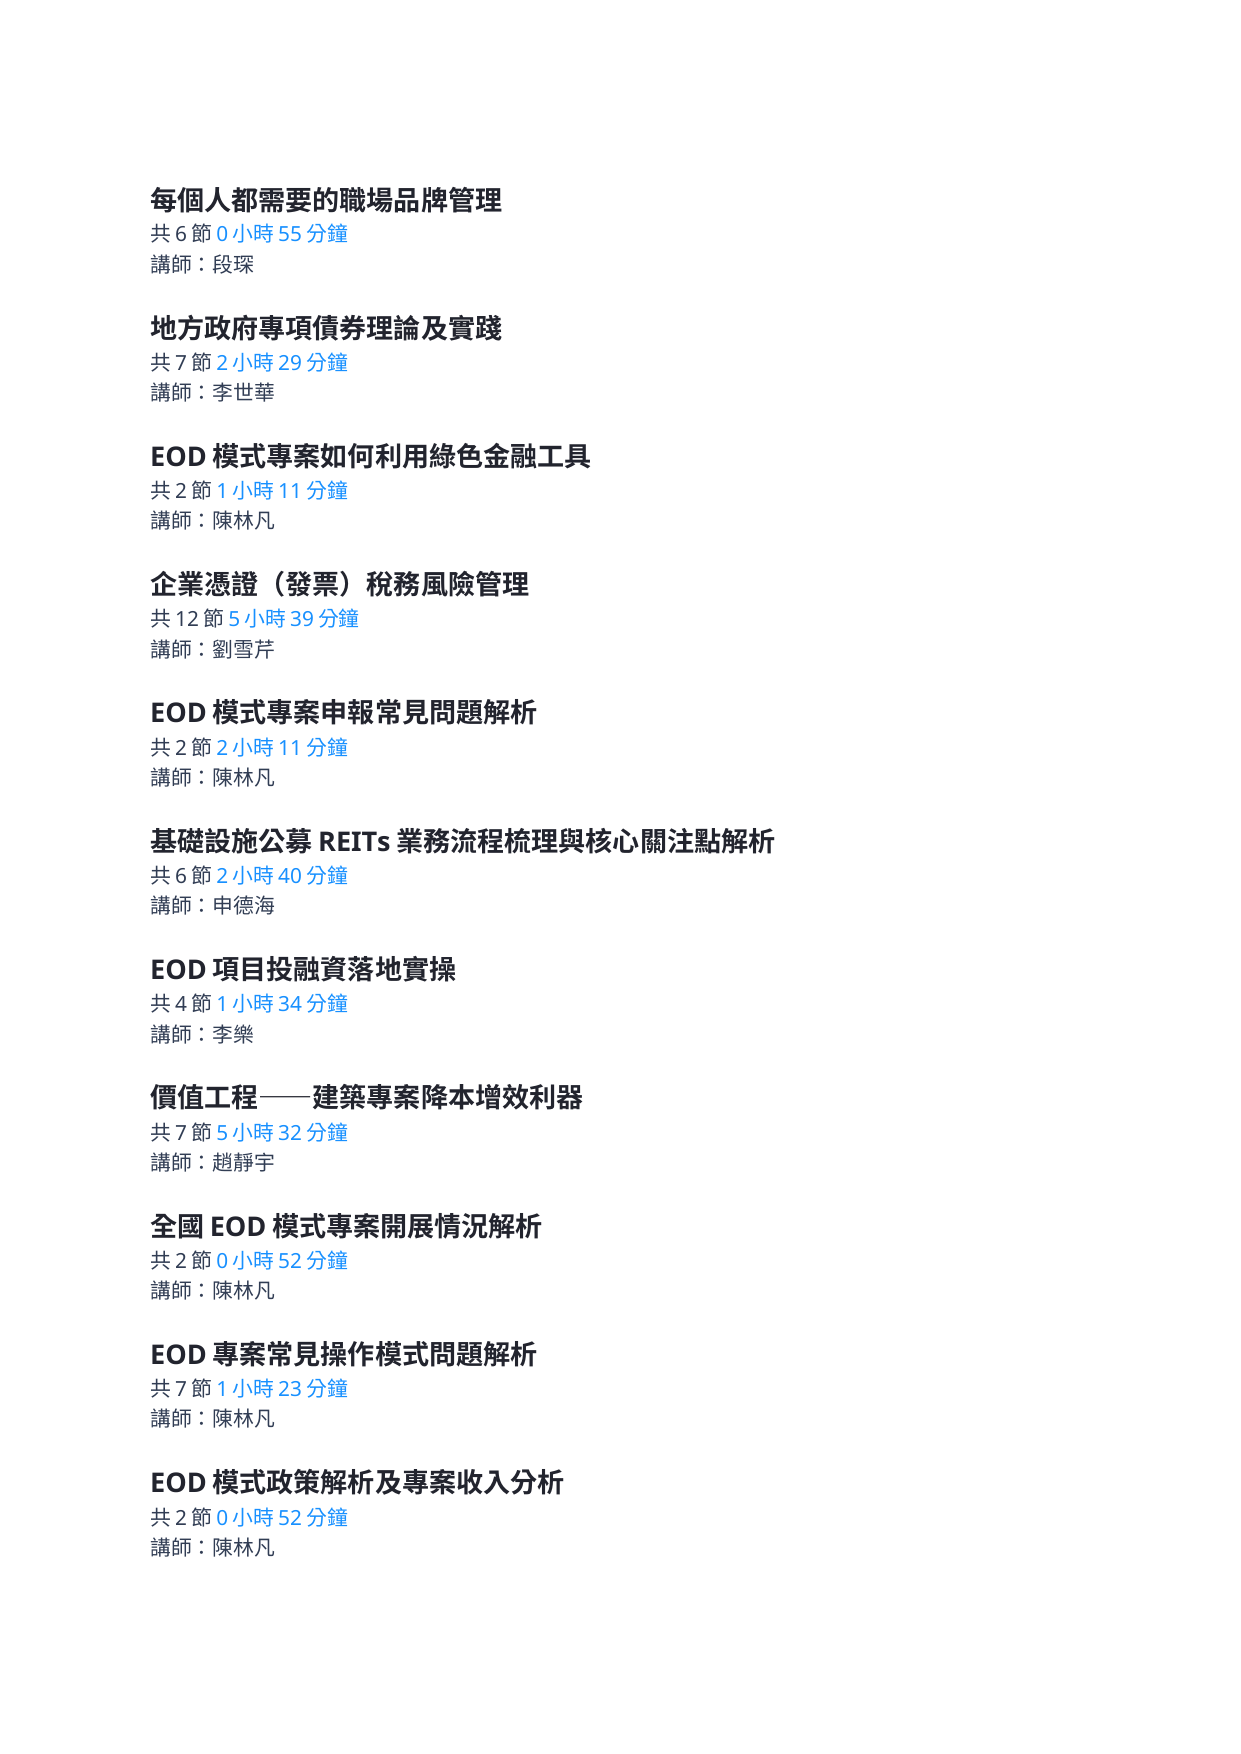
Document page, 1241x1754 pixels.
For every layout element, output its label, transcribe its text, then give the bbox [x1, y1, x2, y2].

text EOD模式專案如何利用綠色金融工具 [150, 435, 1053, 474]
text 講師：李樂 [150, 1018, 1053, 1048]
text 共7節5小時32分鐘 [150, 1116, 1053, 1146]
text EOD項目投融資落地實操 [150, 948, 1053, 987]
text 共2節0小時52分鐘 [150, 1244, 1053, 1274]
text 共6節0小時55分鐘 [150, 218, 1053, 248]
text 共7節2小時29分鐘 [150, 346, 1053, 376]
text 講師：趙靜宇 [150, 1146, 1053, 1176]
text 地方政府專項債券理論及實踐 [150, 307, 1053, 346]
text 共7節1小時23分鐘 [150, 1372, 1053, 1403]
text 企業憑證（發票）稅務風險管理 [150, 563, 1053, 602]
text 共2節1小時11分鐘 [150, 474, 1053, 504]
text 講師：陳林凡 [150, 1274, 1053, 1304]
text 共2節0小時52分鐘 [150, 1501, 1053, 1531]
text 共12節5小時39分鐘 [150, 602, 1053, 633]
text 基礎設施公募REITs業務流程梳理與核心關注點解析 [150, 820, 1053, 859]
text 講師：段琛 [150, 248, 1053, 278]
text 講師：陳林凡 [150, 761, 1053, 791]
text 講師：劉雪芹 [150, 633, 1053, 663]
text 講師：申德海 [150, 889, 1053, 920]
text EOD模式政策解析及專案收入分析 [150, 1461, 1053, 1501]
text 共2節2小時11分鐘 [150, 731, 1053, 761]
text 講師：李世華 [150, 376, 1053, 406]
text 講師：陳林凡 [150, 1403, 1053, 1433]
text 價值工程——建築專案降本增效利器 [150, 1076, 1053, 1116]
text 共6節2小時40分鐘 [150, 859, 1053, 889]
text 每個人都需要的職場品牌管理 [150, 178, 1053, 218]
text EOD專案常見操作模式問題解析 [150, 1333, 1053, 1372]
text 全國EOD模式專案開展情況解析 [150, 1205, 1053, 1244]
text EOD模式專案申報常見問題解析 [150, 691, 1053, 731]
text 講師：陳林凡 [150, 1531, 1053, 1561]
text 講師：陳林凡 [150, 504, 1053, 535]
text 共4節1小時34分鐘 [150, 987, 1053, 1018]
